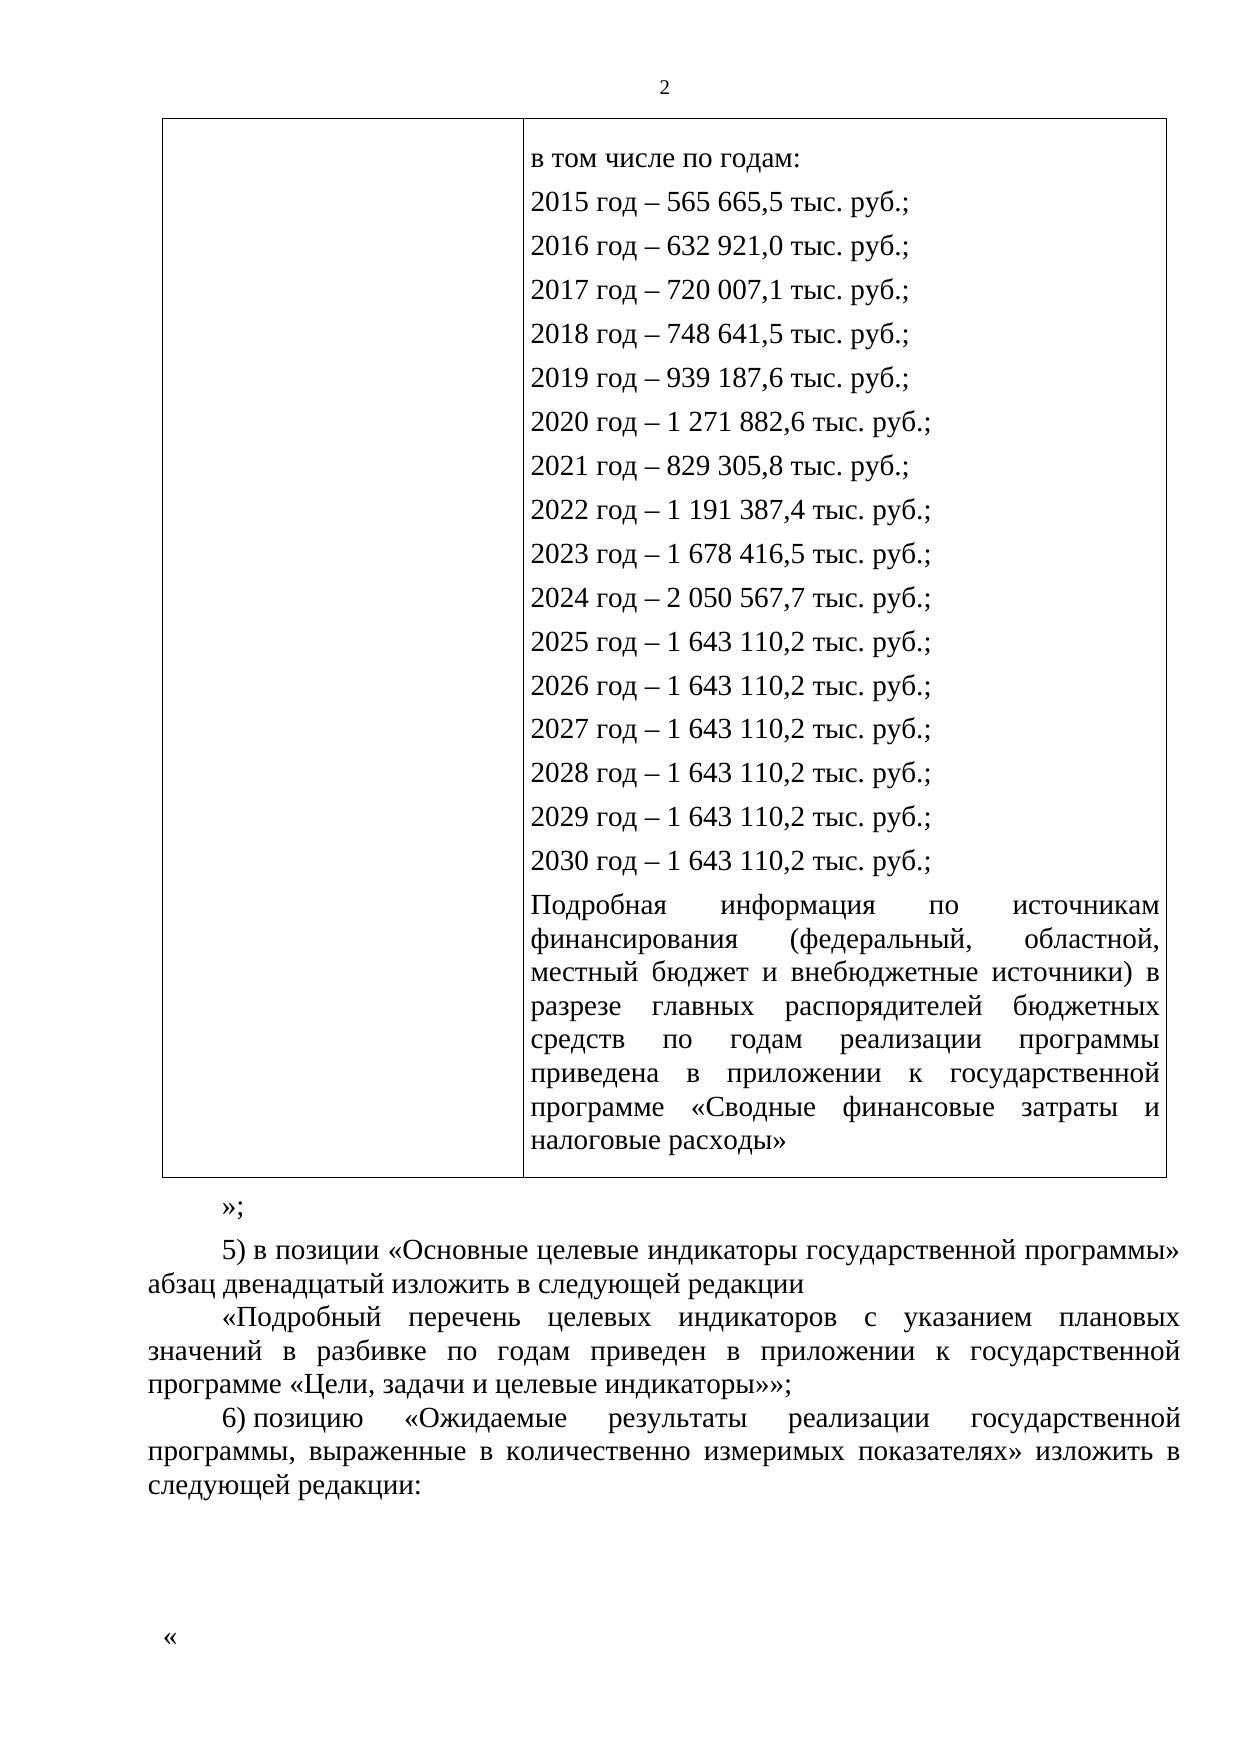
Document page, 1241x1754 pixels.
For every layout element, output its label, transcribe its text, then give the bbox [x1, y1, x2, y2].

text 6) позицию «Ожидаемые результаты реализации государственной программы, выраженные в количественно измеримых показателях» изложить в следующей редакции: [148, 1400, 1181, 1501]
text «Подробный перечень целевых индикаторов с указанием плановых значений в разбивке по годам приведен в приложении к государственной программе «Цели, задачи и целевые индикаторы»»; [148, 1299, 1181, 1400]
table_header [524, 119, 1166, 1177]
text »; [148, 1188, 1181, 1222]
text 5) в позиции «Основные целевые индикаторы государственной программы» абзац двенадцатый изложить в следующей редакции [148, 1232, 1181, 1299]
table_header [163, 119, 523, 1177]
